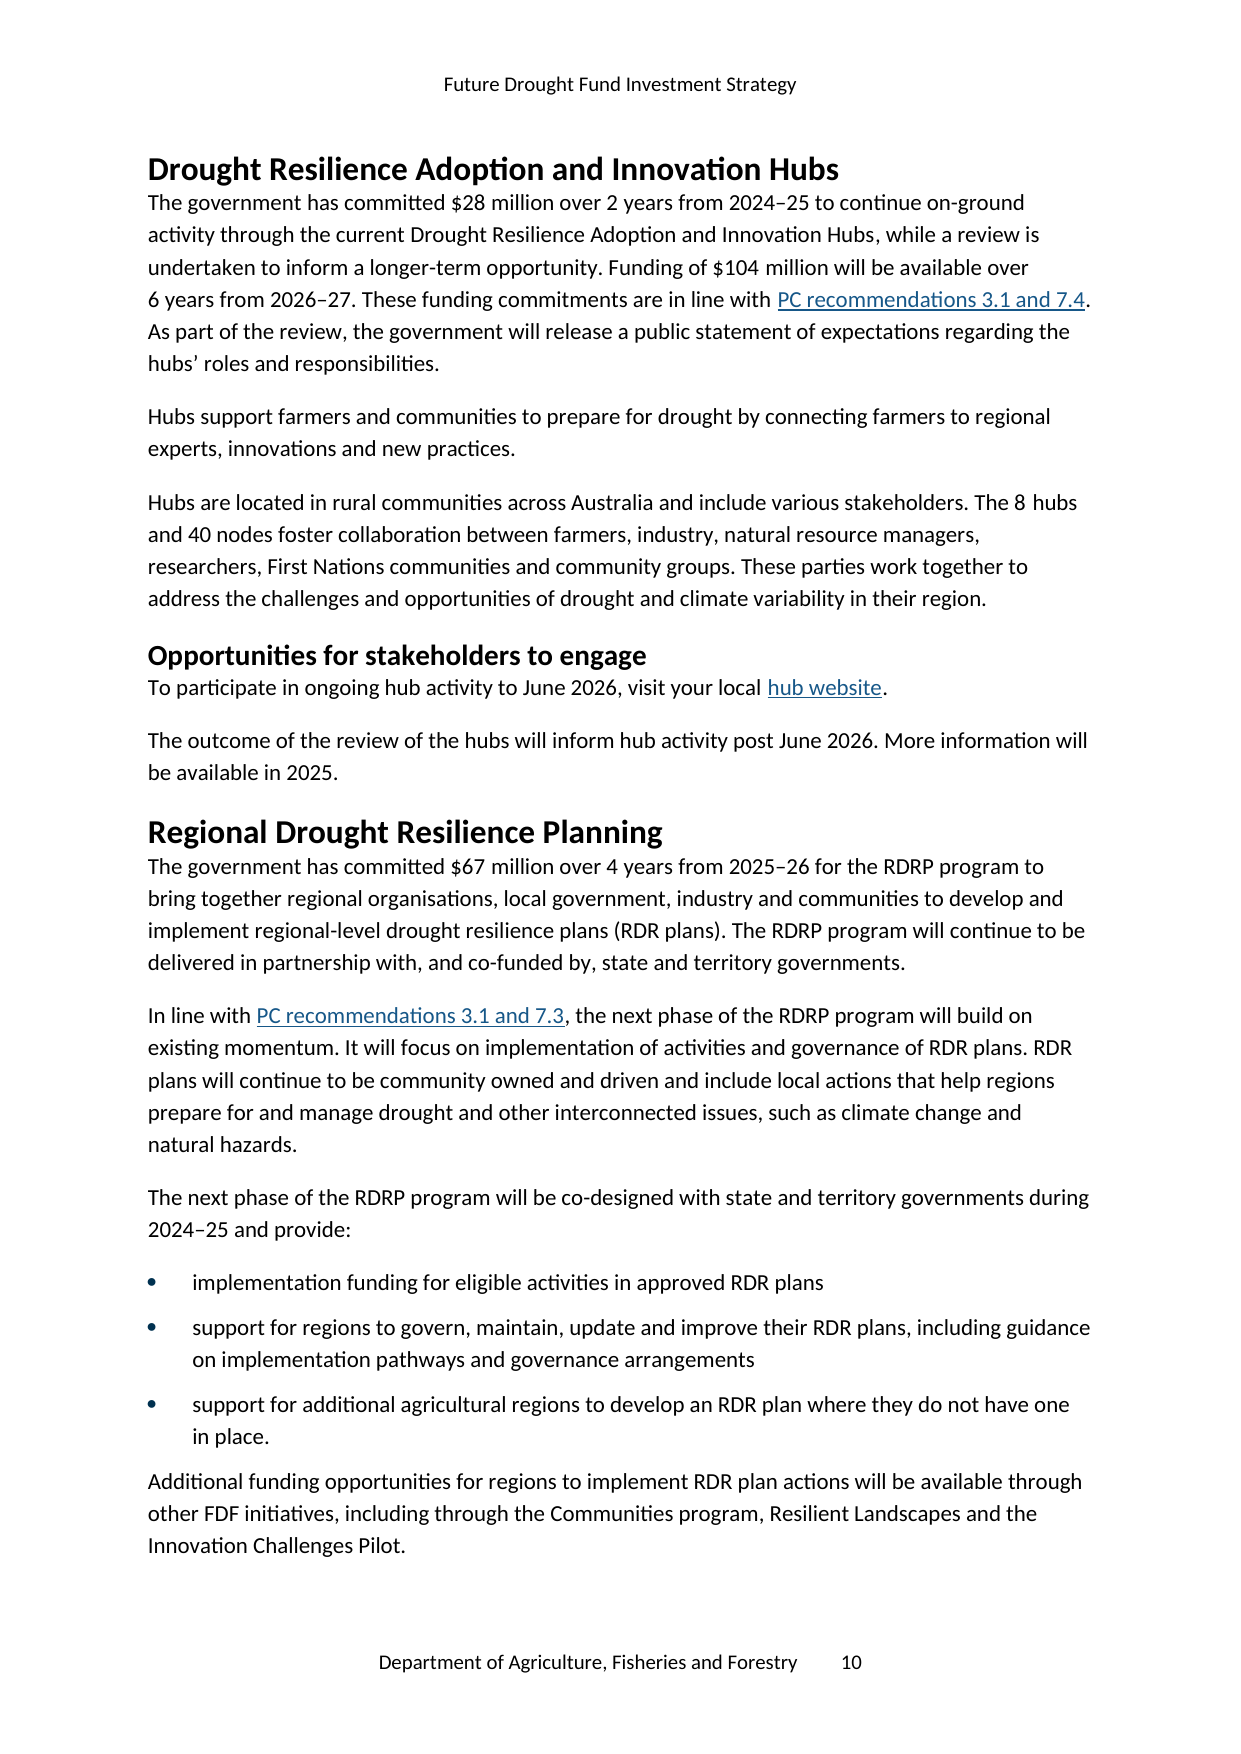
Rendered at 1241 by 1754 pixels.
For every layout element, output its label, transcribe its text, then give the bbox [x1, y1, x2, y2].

subtitle Opportunities for stakeholders to engage [148, 637, 1092, 673]
text To participate in ongoing hub activity to June 2026, visit your local hub website. [148, 673, 1092, 701]
text In line with PC recommendations 3.1 and 7.3, the next phase of the RDRP program will build on existing momentum. It will focus on implementation of activities and governance of RDR plans. RDR plans will continue to be community owned and driven and include local actions that help regions prepare for and manage drought and other interconnected issues, such as climate change and natural hazards. [148, 1001, 1092, 1158]
list implementation funding for eligible activities in approved RDR plans [148, 1268, 1092, 1296]
list support for regions to govern, maintain, update and improve their RDR plans, including guidance on implementation pathways and governance arrangements [148, 1313, 1092, 1373]
text Hubs support farmers and communities to prepare for drought by connecting farmers to regional experts, innovations and new practices. [148, 402, 1092, 463]
list support for additional agricultural regions to develop an RDR plan where they do not have one in place. [148, 1390, 1092, 1450]
text The government has committed $28 million over 2 years from 2024–25 to continue on-ground activity through the current Drought Resilience Adoption and Innovation Hubs, while a review is undertaken to inform a longer-term opportunity. Funding of $104 million will be available over 6 years from 2026–27. These funding commitments are in line with PC recommendations 3.1 and 7.4. As part of the review, the government will release a public statement of expectations regarding the hubs’ roles and responsibilities. [148, 188, 1092, 377]
subtitle Drought Resilience Adoption and Innovation Hubs [148, 148, 1092, 188]
text Hubs are located in rural communities across Australia and include various stakeholders. The 8 hubs and 40 nodes foster collaboration between farmers, industry, natural resource managers, researchers, First Nations communities and community groups. These parties work together to address the challenges and opportunities of drought and climate variability in their region. [148, 488, 1092, 612]
text The next phase of the RDRP program will be co-designed with state and territory governments during 2024–25 and provide: [148, 1183, 1092, 1243]
text The government has committed $67 million over 4 years from 2025–26 for the RDRP program to bring together regional organisations, local government, industry and communities to develop and implement regional-level drought resilience plans (RDR plans). The RDRP program will continue to be delivered in partnership with, and co-funded by, state and territory governments. [148, 852, 1092, 976]
text Additional funding opportunities for regions to implement RDR plan actions will be available through other FDF initiatives, including through the Communities program, Resilient Landscapes and the Innovation Challenges Pilot. [148, 1467, 1092, 1559]
subtitle Regional Drought Resilience Planning [148, 811, 1092, 852]
text The outcome of the review of the hubs will inform hub activity post June 2026. More information will be available in 2025. [148, 726, 1092, 786]
